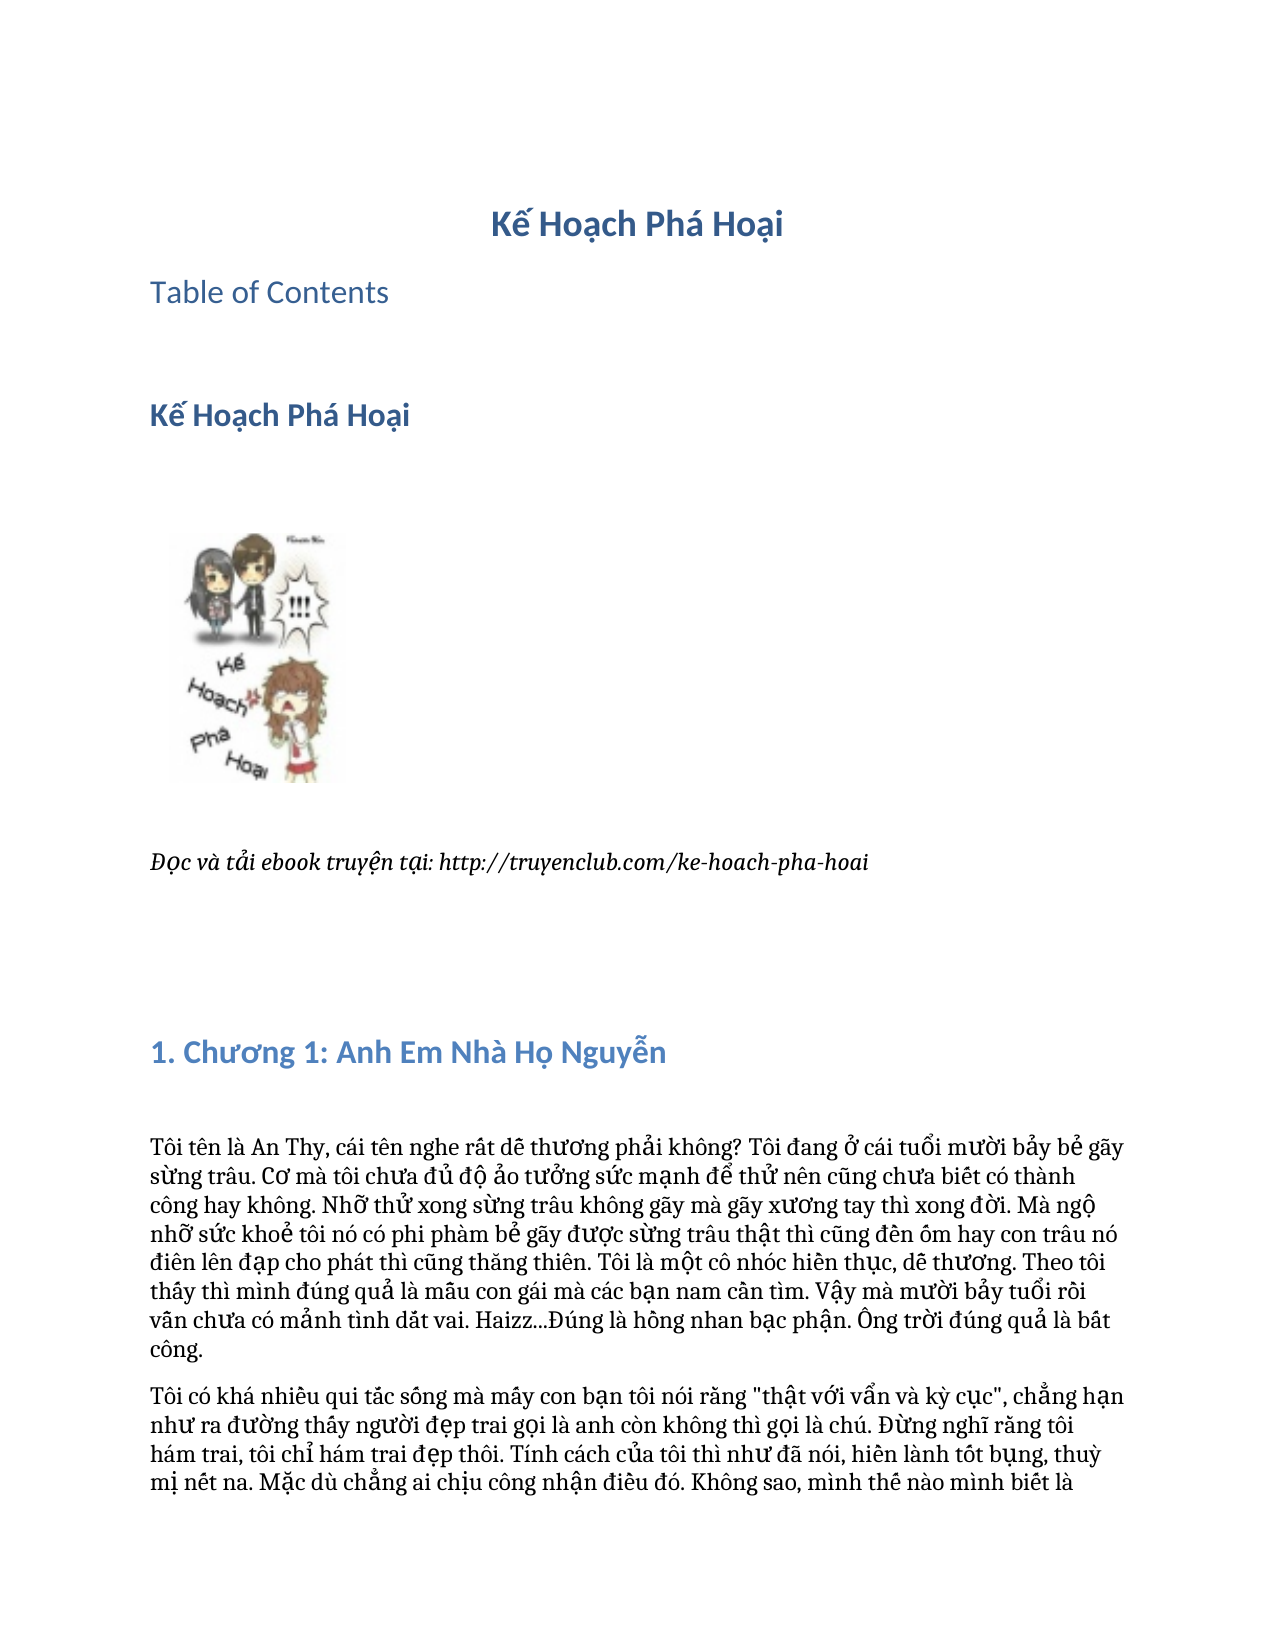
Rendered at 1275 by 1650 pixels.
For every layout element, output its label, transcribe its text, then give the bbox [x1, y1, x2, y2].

subtitle 1. Chương 1: Anh Em Nhà Họ Nguyễn [150, 1031, 1125, 1072]
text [150, 1382, 1125, 1497]
picture [168, 533, 346, 783]
title Kế Hoạch Phá Hoại [150, 200, 1125, 246]
text Đọc và tải ebook truyện tại: http://truyenclub.com/ke-hoach-pha-hoai [150, 791, 1125, 906]
table_header [139, 529, 1275, 787]
text Tôi tên là An Thy, cái tên nghe rất dễ thương phải không? Tôi đang ở cái tuổi mười bảy bẻ gãy sừng trâu. Cơ mà tôi chưa đủ độ ảo tưởng sức mạnh để thử nên cũng chưa biết có thành công hay không. Nhỡ thử xong sừng trâu không gãy mà gãy xương tay thì xong đời. Mà ngộ nhỡ sức khoẻ tôi nó có phi phàm bẻ gãy được sừng trâu thật thì cũng đền ốm hay con trâu nó điên lên đạp cho phát thì cũng thăng thiên. Tôi là một cô nhóc hiền thục, dễ thương. Theo tôi thấy thì mình đúng quả là mẫu con gái mà các bạn nam cần tìm. Vậy mà mười bảy tuổi rồi vẫn chưa có mảnh tình dắt vai. Haizz...Đúng là hồng nhan bạc phận. Ông trời đúng quả là bất công. [150, 1076, 1125, 1363]
subtitle Kế Hoạch Phá Hoại [150, 393, 1125, 434]
